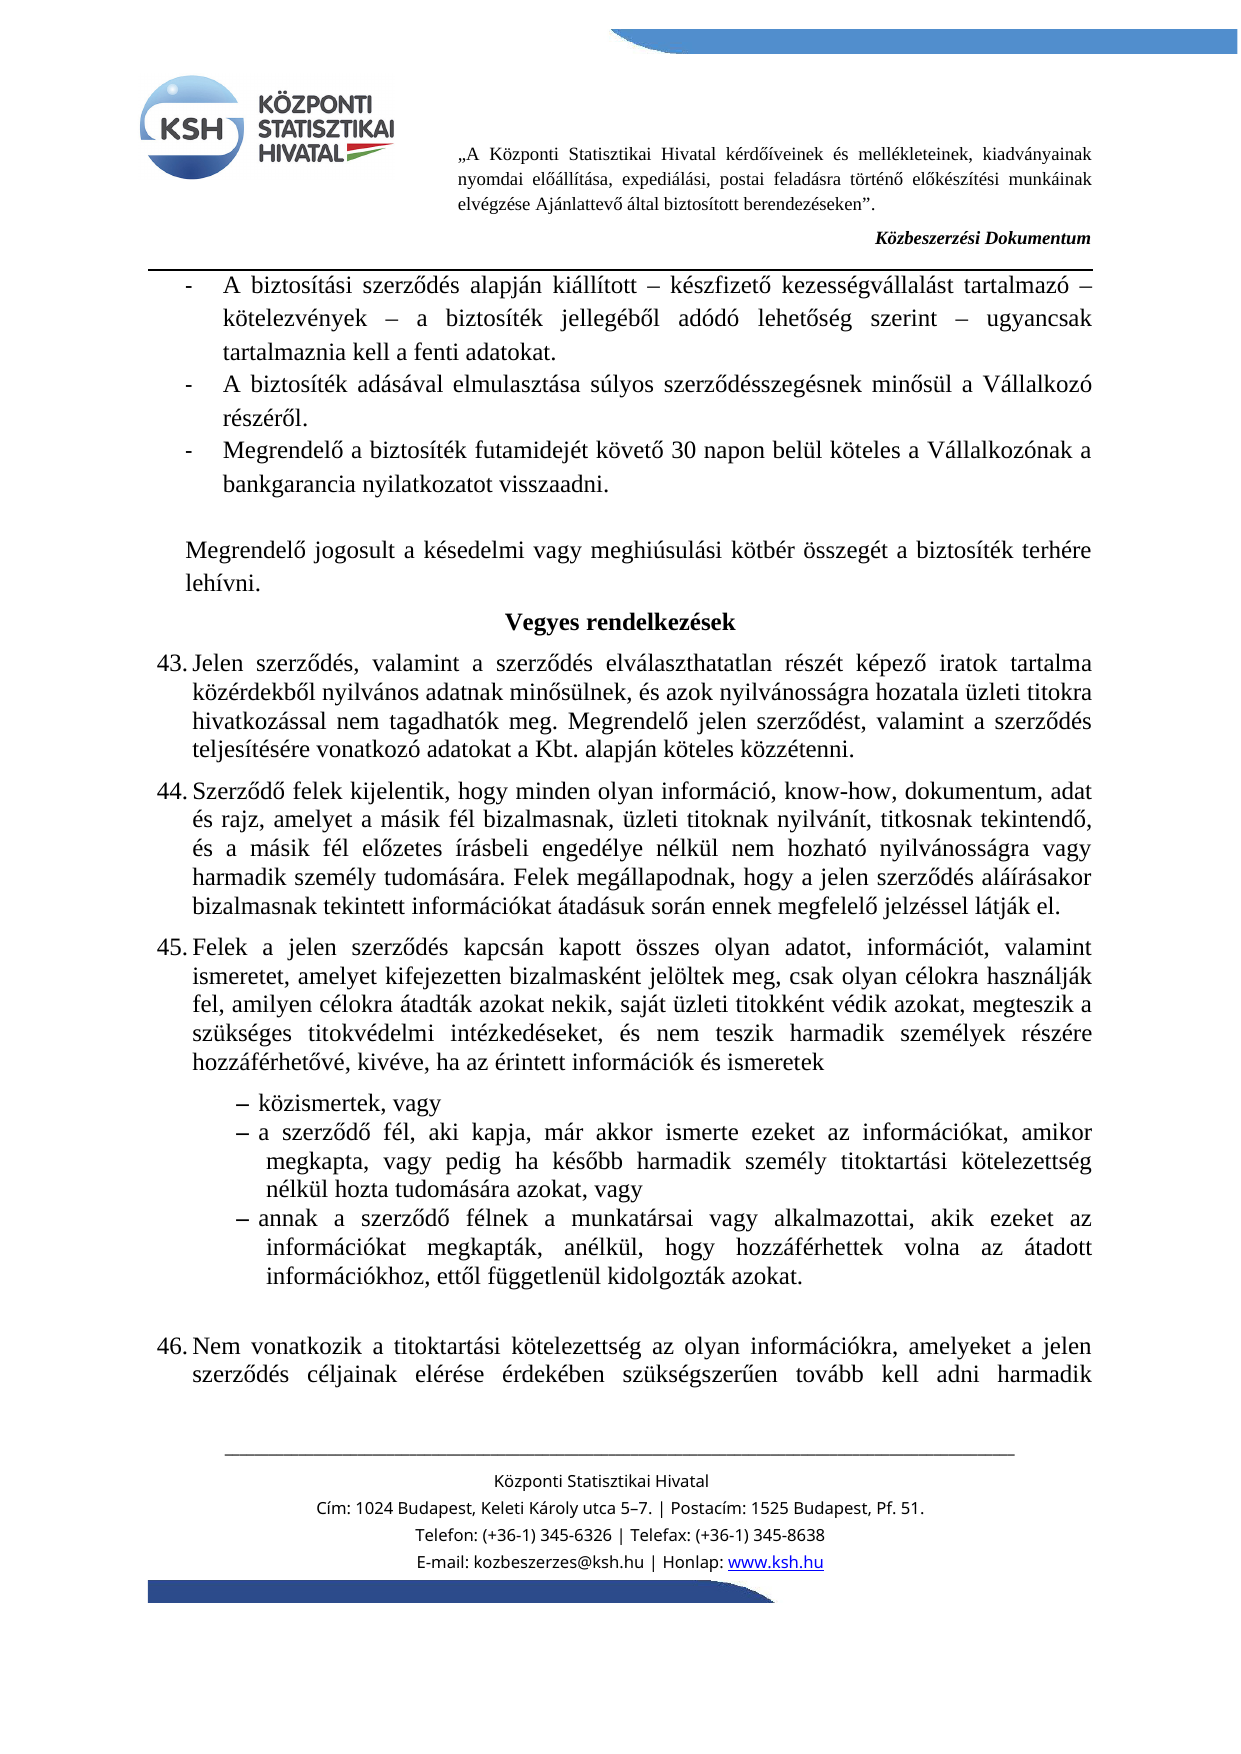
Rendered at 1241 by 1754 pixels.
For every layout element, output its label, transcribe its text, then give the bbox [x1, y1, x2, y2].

list Felek a jelen szerződés kapcsán kapott összes olyan adatot, információt, valamint ismeretet, amelyet kifejezetten bizalmasként jelöltek meg, csak olyan célokra használják fel, amilyen célokra átadták azokat nekik, saját üzleti titokként védik azokat, megteszik a szükséges titokvédelmi intézkedéseket, és nem teszik harmadik személyek részére hozzáférhetővé, kivéve, ha az érintett információk és ismeretek [157, 932, 1093, 1076]
picture [292, 29, 1238, 54]
text Vegyes rendelkezések [148, 607, 1093, 636]
list A biztosíték adásával elmulasztása súlyos szerződésszegésnek minősül a Vállalkozó részéről. [185, 369, 1093, 431]
list Jelen szerződés, valamint a szerződés elválaszthatatlan részét képező iratok tartalma közérdekből nyilvános adatnak minősülnek, és azok nyilvánosságra hozatala üzleti titokra hivatkozással nem tagadhatók meg. Megrendelő jelen szerződést, valamint a szerződés teljesítésére vonatkozó adatokat a Kbt. alapján köteles közzétenni. [157, 648, 1093, 763]
list Megrendelő jogosult a késedelmi vagy meghiúsulási kötbér összegét a biztosíték terhére lehívni. [185, 535, 1093, 596]
list Megrendelő a biztosíték futamidejét követő 30 napon belül köteles a Vállalkozónak a bankgarancia nyilatkozatot visszaadni. [185, 436, 1093, 497]
list közismertek, vagy [236, 1088, 1093, 1117]
list Szerződő felek kijelentik, hogy minden olyan információ, know-how, dokumentum, adat és rajz, amelyet a másik fél bizalmasnak, üzleti titoknak nyilvánít, titkosnak tekintendő, és a másik fél előzetes írásbeli engedélye nélkül nem hozható nyilvánosságra vagy harmadik személy tudomására. Felek megállapodnak, hogy a jelen szerződés aláírásakor bizalmasnak tekintett információkat átadásuk során ennek megfelelő jelzéssel látják el. [157, 776, 1093, 919]
list A biztosítási szerződés alapján kiállított – készfizető kezességvállalást tartalmazó – kötelezvények – a biztosíték jellegéből adódó lehetőség szerint – ugyancsak tartalmaznia kell a fenti adatokat. [185, 271, 1093, 365]
picture [147, 1580, 1093, 1603]
list annak a szerződő félnek a munkatársai vagy alkalmazottai, akik ezeket az információkat megkapták, anélkül, hogy hozzáférhettek volna az átadott információkhoz, ettől függetlenül kidolgozták azokat. [236, 1203, 1093, 1289]
list a szerződő fél, aki kapja, már akkor ismerte ezeket az információkat, amikor megkapta, vagy pedig ha később harmadik személy titoktartási kötelezettség nélkül hozta tudomására azokat, vagy [236, 1117, 1093, 1203]
picture [137, 73, 396, 180]
